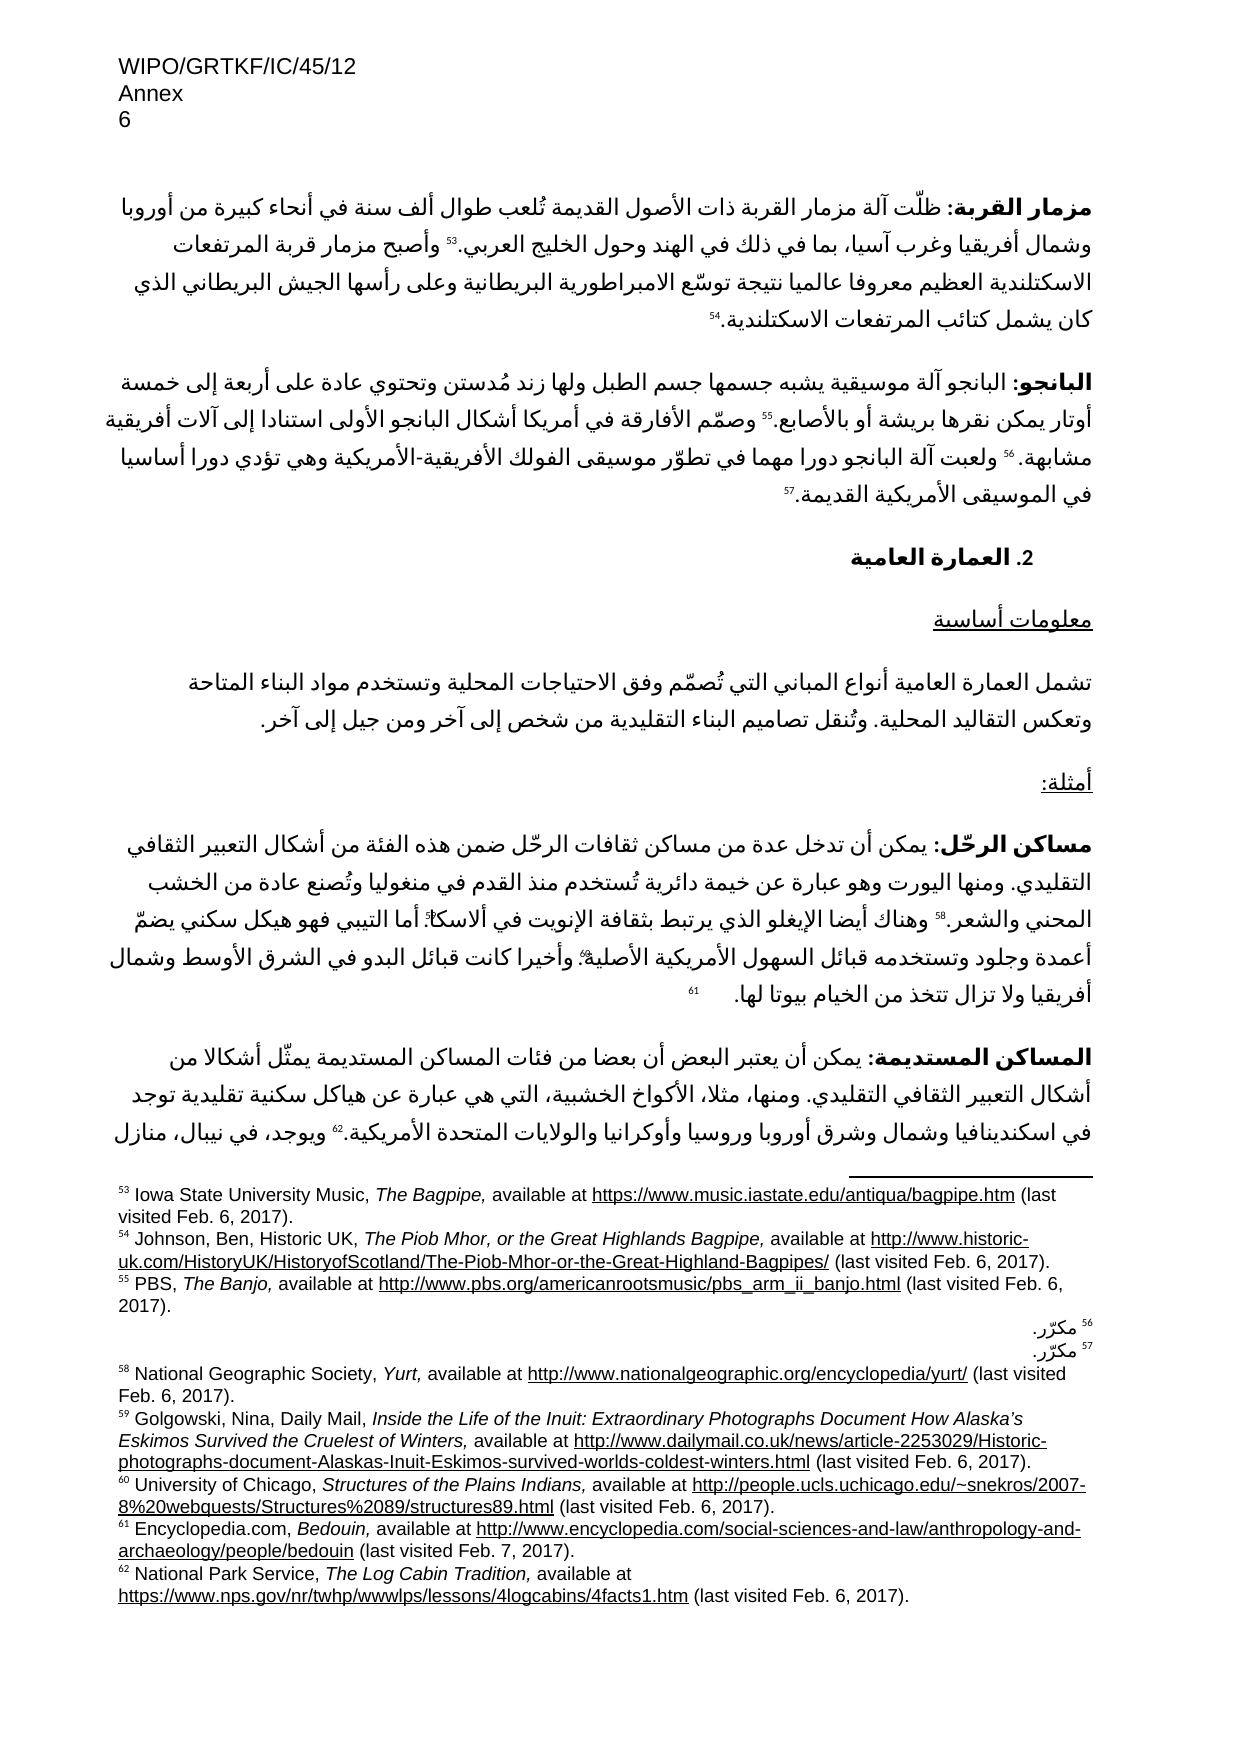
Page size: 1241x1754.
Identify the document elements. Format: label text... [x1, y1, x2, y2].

text مساكن الرحّل: يمكن أن تدخل عدة من مساكن ثقافات الرحّل ضمن هذه الفئة من أشكال التعبير الثقافي التقليدي. ومنها اليورت وهو عبارة عن خيمة دائرية تُستخدم منذ القدم في منغوليا وتُصنع عادة من الخشب المحني والشعر. وهناك أيضا الإيغلو الذي يرتبط بثقافة الإنويت في ألاسكا. أما التيبي فهو هيكل سكني يضمّ أعمدة وجلود وتستخدمه قبائل السهول الأمريكية الأصلية. وأخيرا كانت قبائل البدو في الشرق الأوسط وشمال أفريقيا ولا تزال تتخذ من الخيام بيوتا لها. [118, 822, 1092, 1010]
text معلومات أساسية [118, 597, 1092, 635]
text تشمل العمارة العامية أنواع المباني التي تُصمّم وفق الاحتياجات المحلية وتستخدم مواد البناء المتاحة وتعكس التقاليد المحلية. وتُنقل تصاميم البناء التقليدية من شخص إلى آخر ومن جيل إلى آخر. [118, 660, 1092, 735]
text أمثلة: [118, 760, 1092, 797]
text 2. العمارة العامية [118, 535, 1033, 572]
text مزمار القربة: ظلّت آلة مزمار القربة ذات الأصول القديمة تُلعب طوال ألف سنة في أنحاء كبيرة من أوروبا وشمال أفريقيا وغرب آسيا، بما في ذلك في الهند وحول الخليج العربي. وأصبح مزمار قربة المرتفعات الاسكتلندية العظيم معروفا عالميا نتيجة توسّع الامبراطورية البريطانية وعلى رأسها الجيش البريطاني الذي كان يشمل كتائب المرتفعات الاسكتلندية. [118, 185, 1092, 335]
text المساكن المستديمة: يمكن أن يعتبر البعض أن بعضا من فئات المساكن المستديمة يمثّل أشكالا من أشكال التعبير الثقافي التقليدي. ومنها، مثلا، الأكواخ الخشبية، التي هي عبارة عن هياكل سكنية تقليدية توجد في اسكندينافيا وشمال وشرق أوروبا وروسيا وأوكرانيا والولايات المتحدة الأمريكية. ويوجد، في نيبال، منازل تقليدية مبنية من الطين والحجر. والمعروف أن بيوت قبائل الماساي مبنية من التراب والعصي والعشب وروث الأبقار وبولها. وقد نجد في منزل الباتاك الإندونيسي مثالا آخر، فهو عبارة عن أكوام خشبية وأسقف مصنوعة من قش نخيل السكر. وهناك، أخيرا، السيهيوان وهو عبارة عن منزل ذي فناء تقليدي يوجد في الصين. [118, 1035, 1092, 1147]
text البانجو: البانجو آلة موسيقية يشبه جسمها جسم الطبل ولها زند مُدستن وتحتوي عادة على أربعة إلى خمسة أوتار يمكن نقرها بريشة أو بالأصابع. وصمّم الأفارقة في أمريكا أشكال البانجو الأولى استنادا إلى آلات أفريقية مشابهة. ولعبت آلة البانجو دورا مهما في تطوّر موسيقى الفولك الأفريقية-الأمريكية وهي تؤدي دورا أساسيا في الموسيقى الأمريكية القديمة. [118, 360, 1092, 510]
